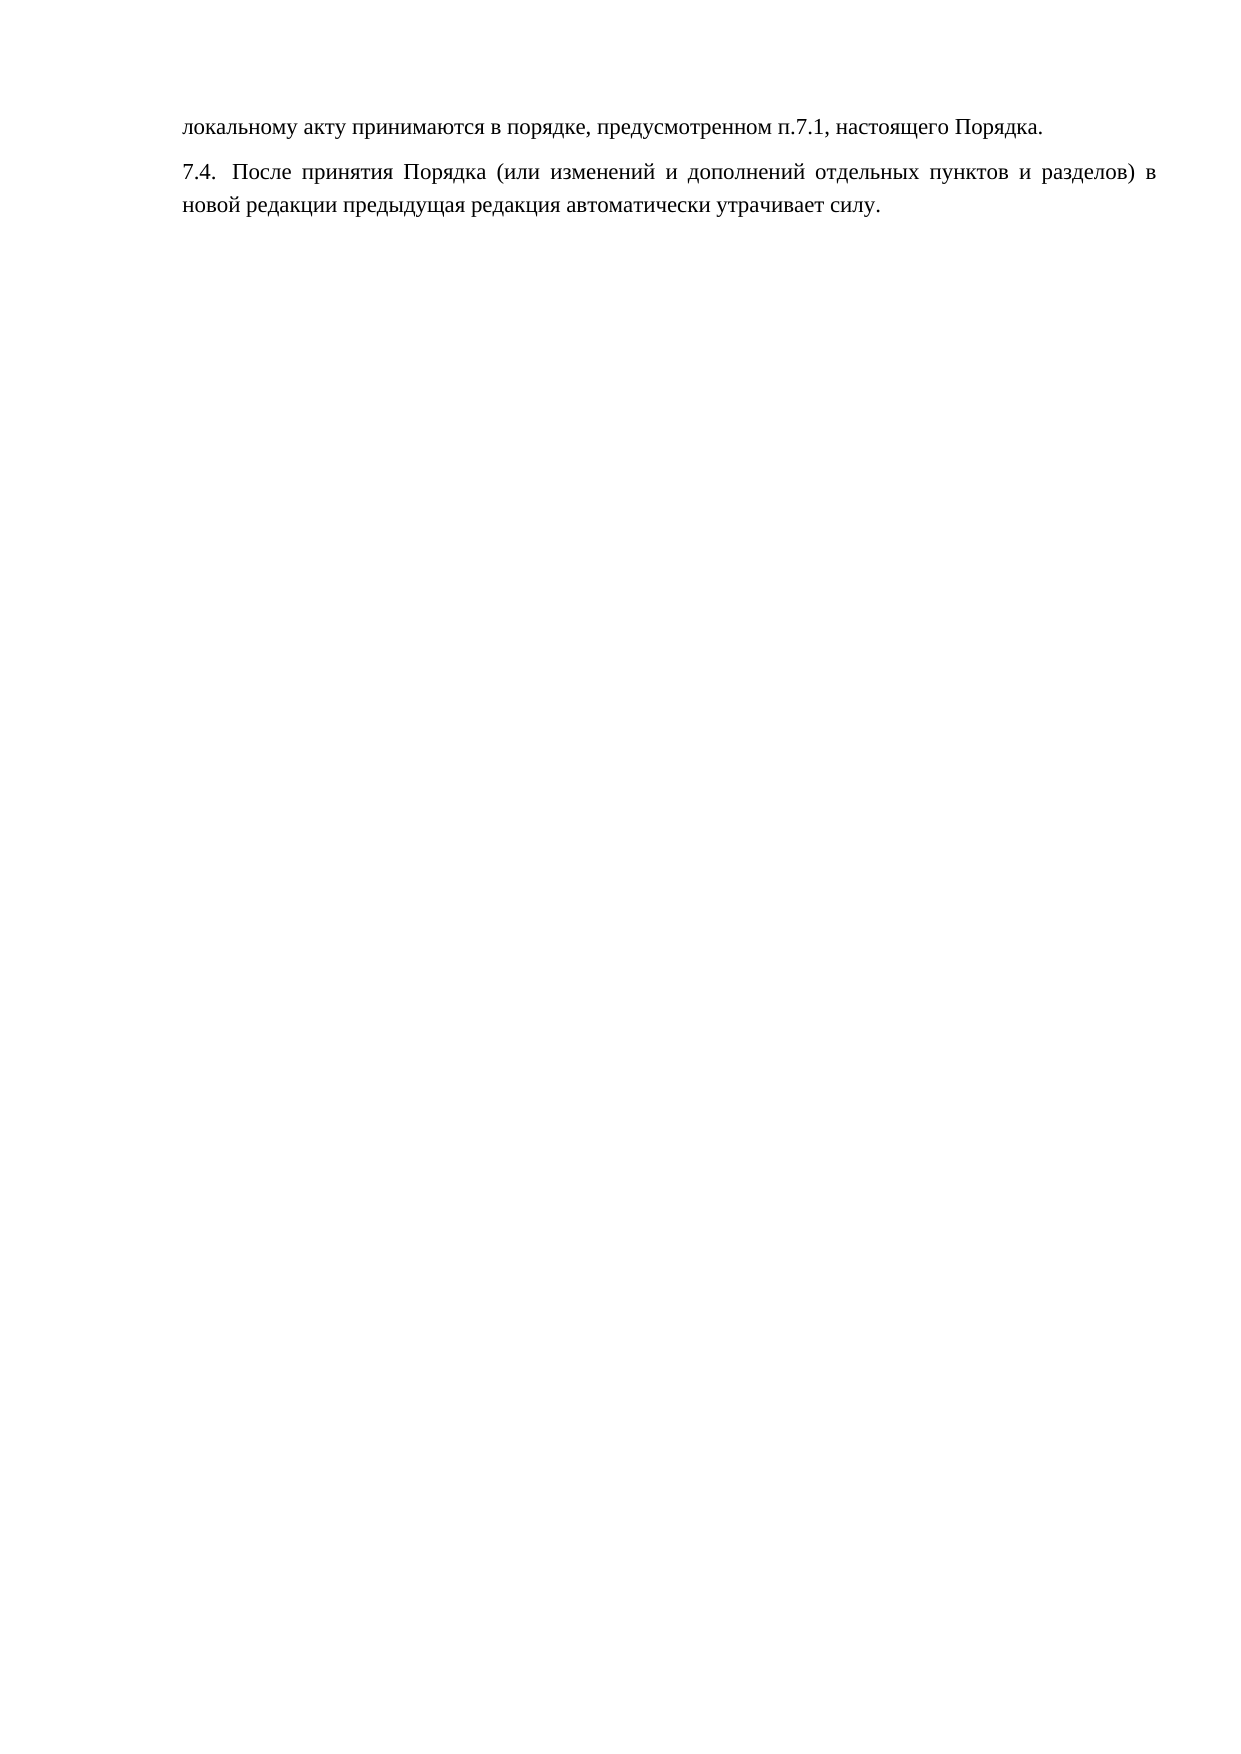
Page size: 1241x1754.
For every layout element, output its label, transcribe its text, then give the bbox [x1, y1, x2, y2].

list После принятия Порядка (или изменений и дополнений отдельных пунктов и разделов) в новой редакции предыдущая редакция автоматически утрачивает силу. [182, 153, 1158, 218]
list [182, 108, 1158, 141]
